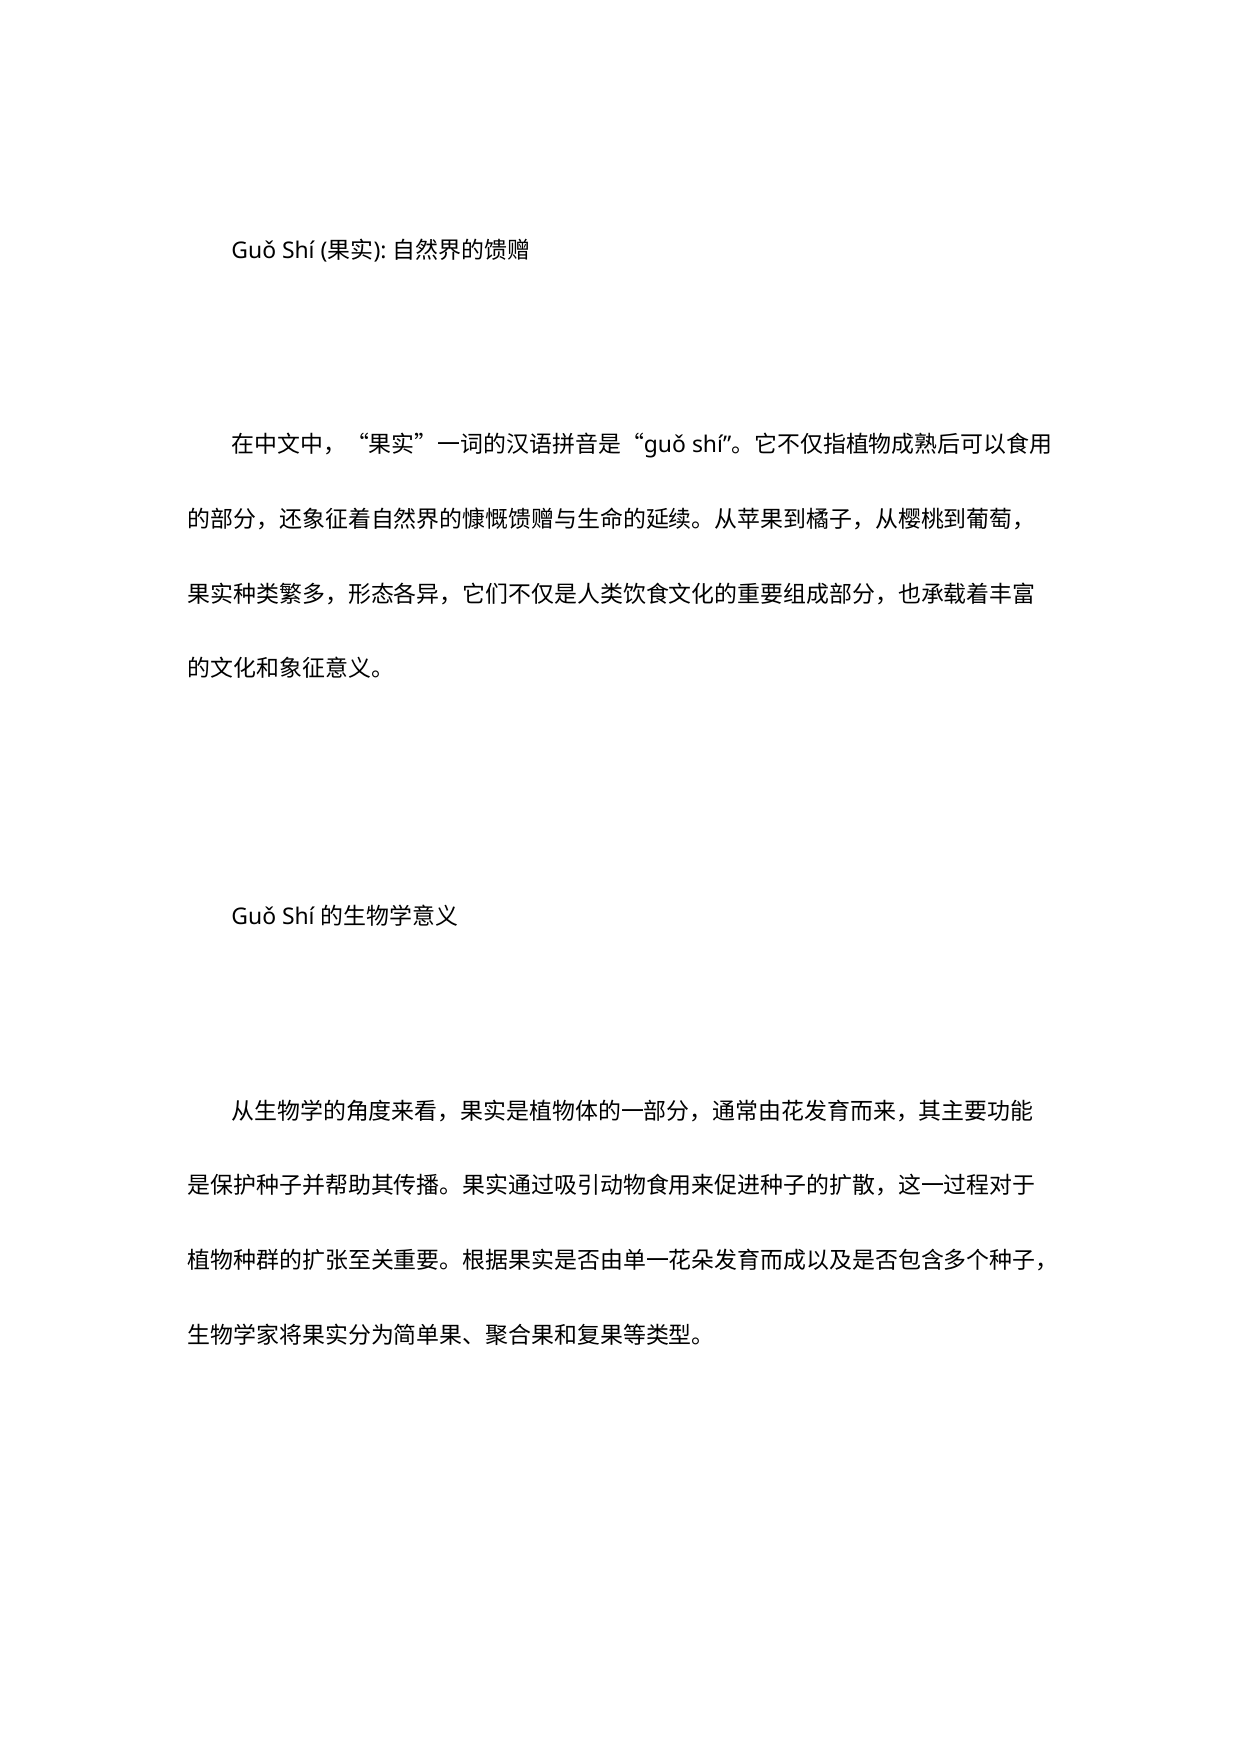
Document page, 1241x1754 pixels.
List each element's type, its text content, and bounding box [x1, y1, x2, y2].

text Guǒ Shí 的生物学意义 [187, 882, 1053, 947]
text Guǒ Shí (果实): 自然界的馈赠 [187, 216, 1053, 281]
text 在中文中，“果实”一词的汉语拼音是“guǒ shí”。它不仅指植物成熟后可以食用的部分，还象征着自然界的慷慨馈赠与生命的延续。从苹果到橘子，从樱桃到葡萄，果实种类繁多，形态各异，它们不仅是人类饮食文化的重要组成部分，也承载着丰富的文化和象征意义。 [187, 410, 1053, 699]
text 从生物学的角度来看，果实是植物体的一部分，通常由花发育而来，其主要功能是保护种子并帮助其传播。果实通过吸引动物食用来促进种子的扩散，这一过程对于植物种群的扩张至关重要。根据果实是否由单一花朵发育而成以及是否包含多个种子，生物学家将果实分为简单果、聚合果和复果等类型。 [187, 1077, 1053, 1366]
